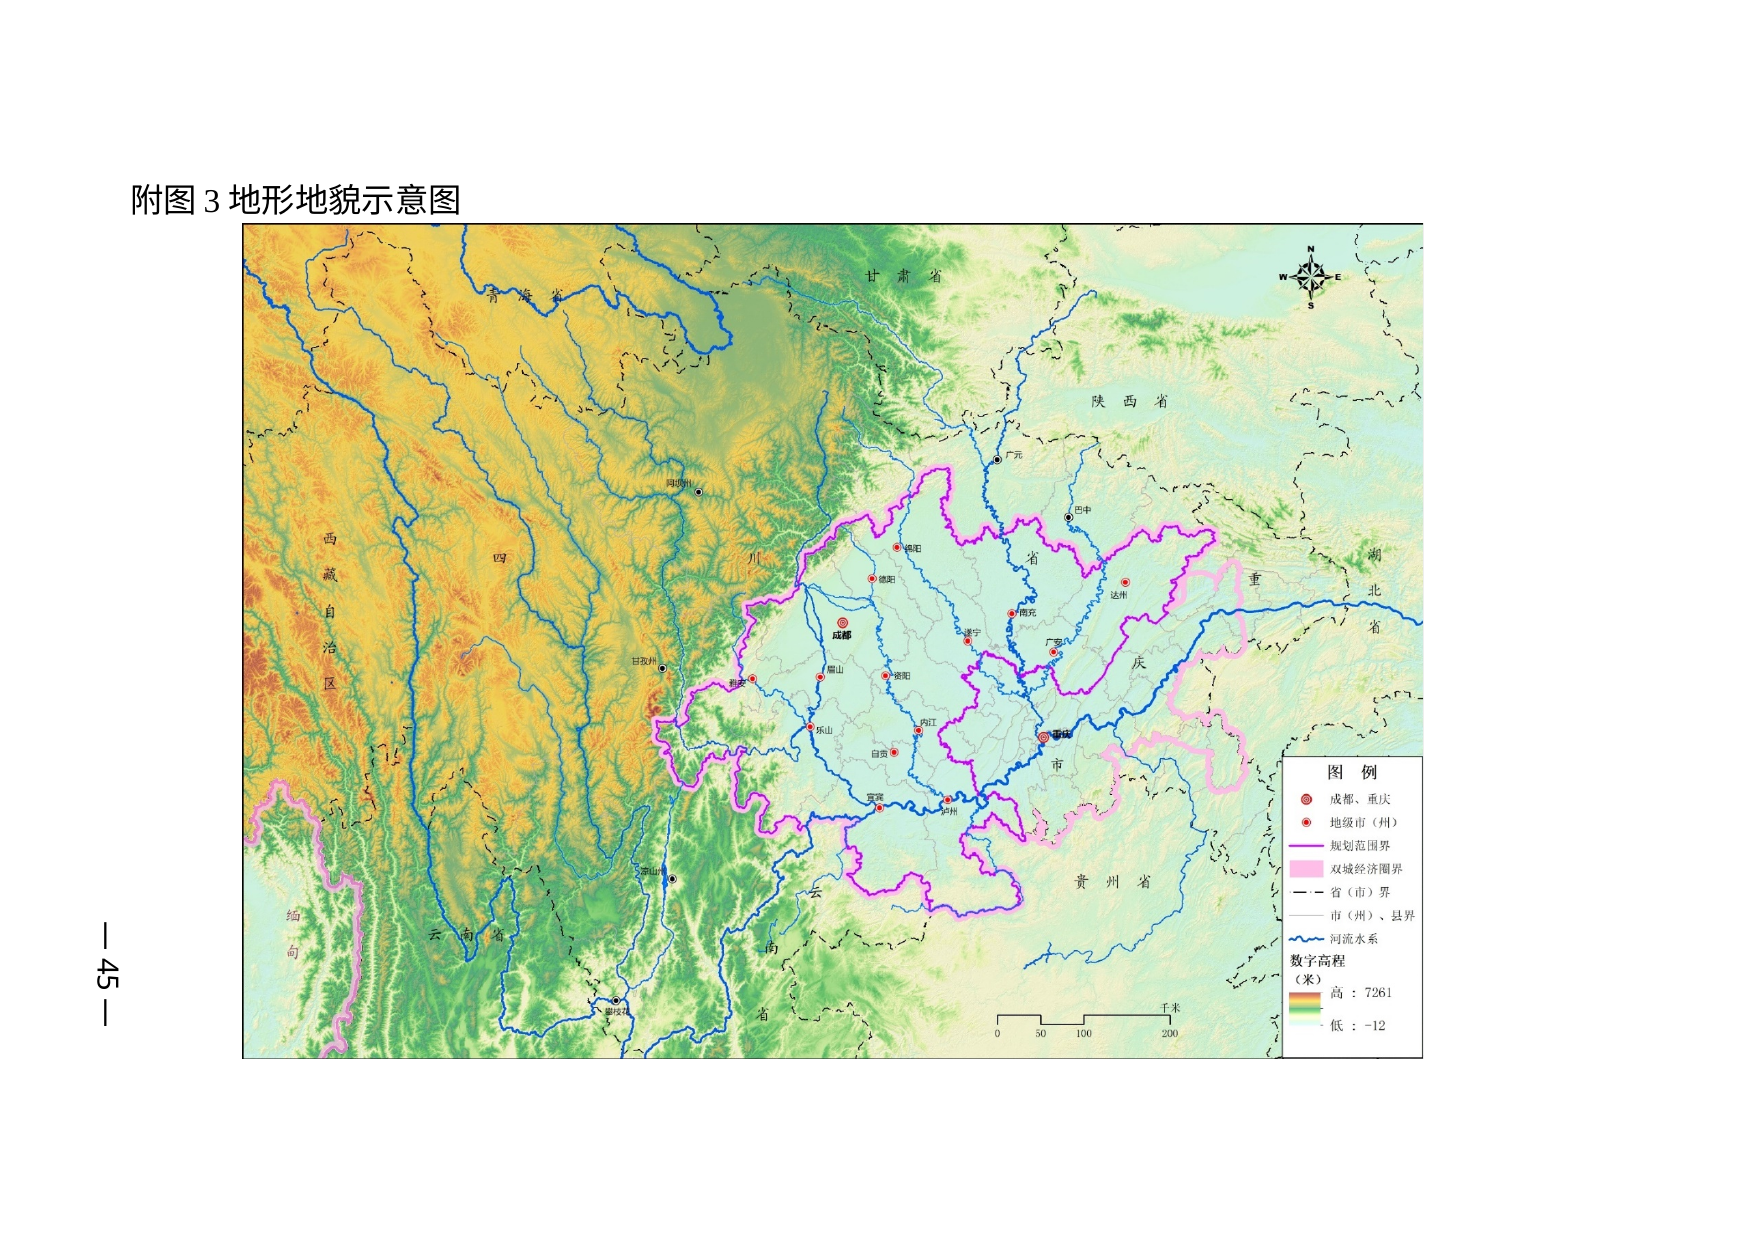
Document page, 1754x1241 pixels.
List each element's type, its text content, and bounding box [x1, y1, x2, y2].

picture [242, 223, 1424, 1059]
text 附图3 地形地貌示意图 [130, 165, 1535, 224]
